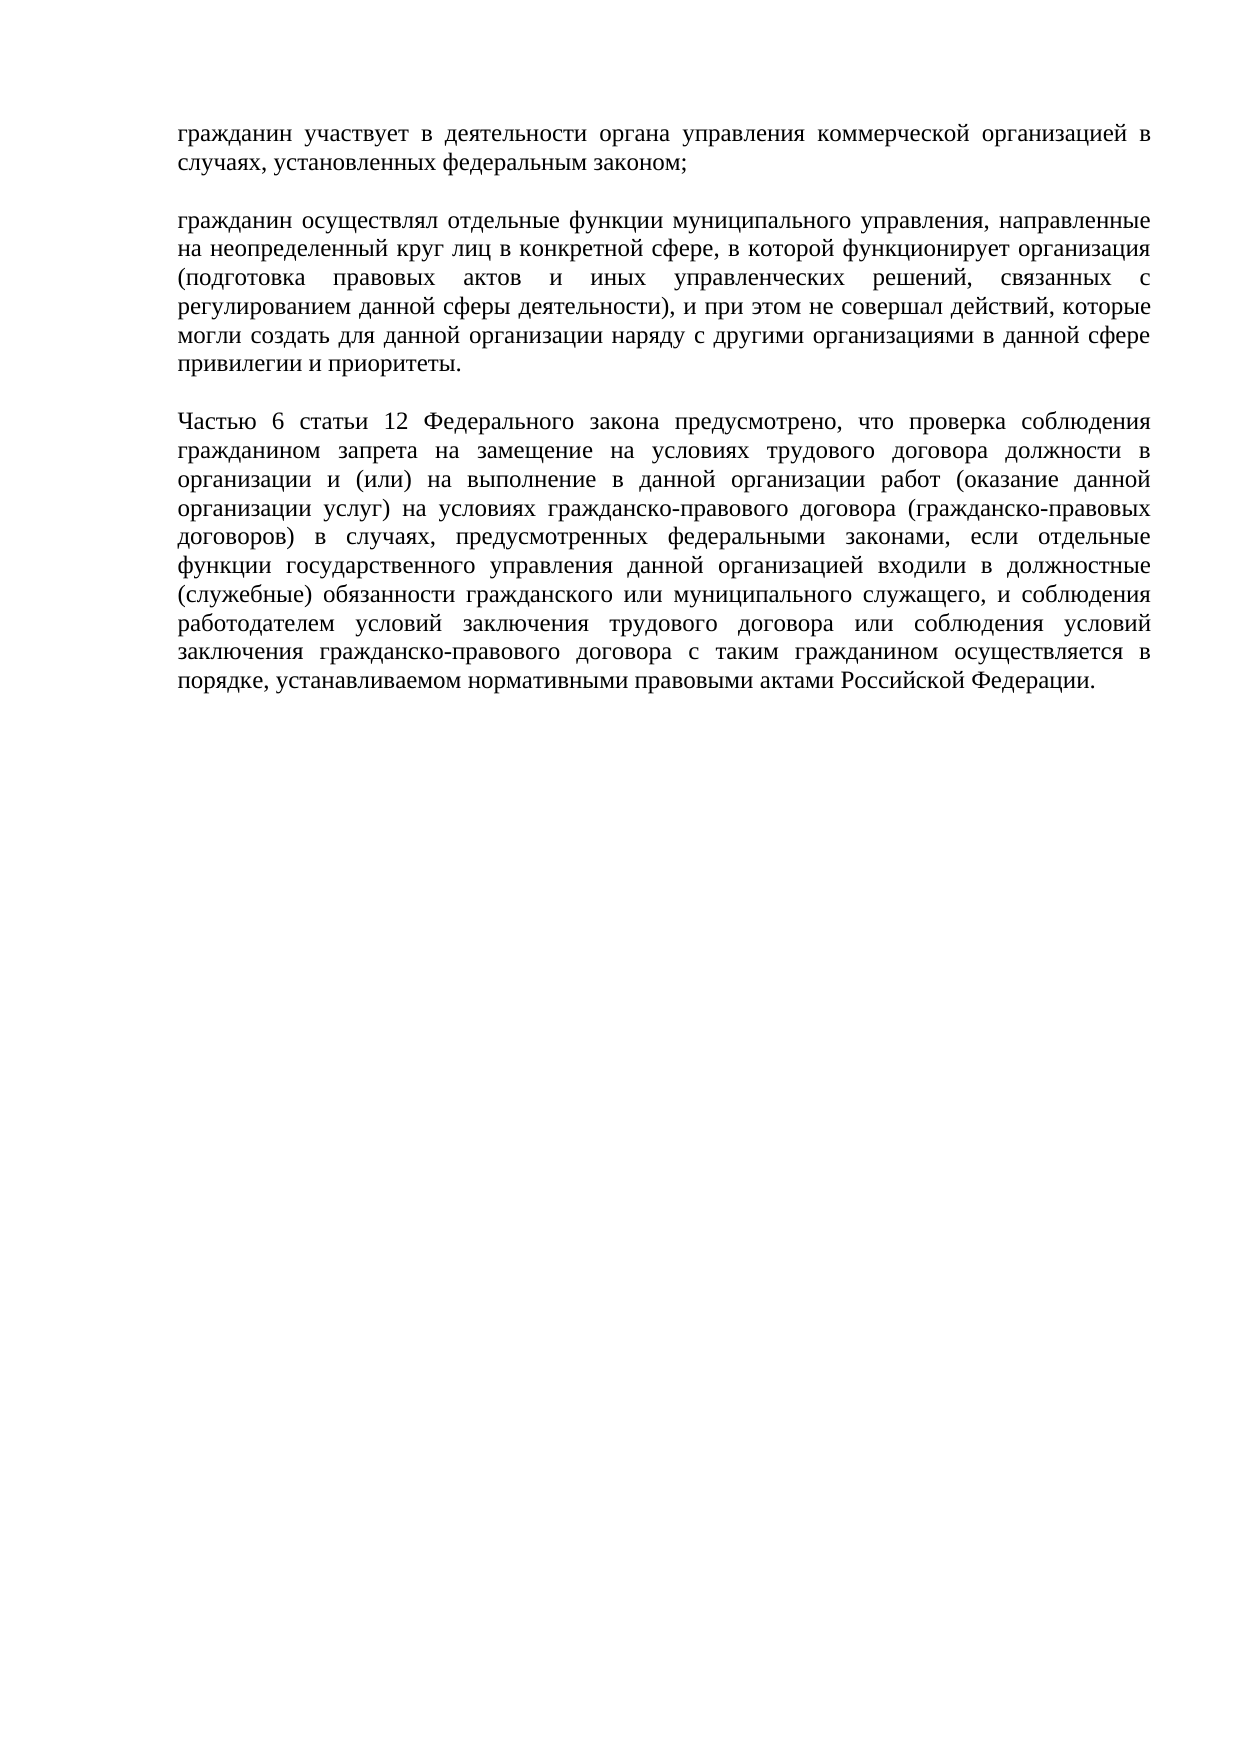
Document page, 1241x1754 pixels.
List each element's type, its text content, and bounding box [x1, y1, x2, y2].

text Частью 6 статьи 12 Федерального закона предусмотрено, что проверка соблюдения гражданином запрета на замещение на условиях трудового договора должности в организации и (или) на выполнение в данной организации работ (оказание данной организации услуг) на условиях гражданско-правового договора (гражданско-правовых договоров) в случаях, предусмотренных федеральными законами, если отдельные функции государственного управления данной организацией входили в должностные (служебные) обязанности гражданского или муниципального служащего, и соблюдения работодателем условий заключения трудового договора или соблюдения условий заключения гражданско-правового договора с таким гражданином осуществляется в порядке, устанавливаемом нормативными правовыми актами Российской Федерации. [177, 406, 1152, 694]
text гражданин осуществлял отдельные функции муниципального управления, направленные на неопределенный круг лиц в конкретной сфере, в которой функционирует организация (подготовка правовых актов и иных управленческих решений, связанных с регулированием данной сферы деятельности), и при этом не совершал действий, которые могли создать для данной организации наряду с другими организациями в данной сфере привилегии и приоритеты. [177, 205, 1152, 377]
text гражданин участвует в деятельности органа управления коммерческой организацией в случаях, установленных федеральным законом; [177, 118, 1152, 176]
